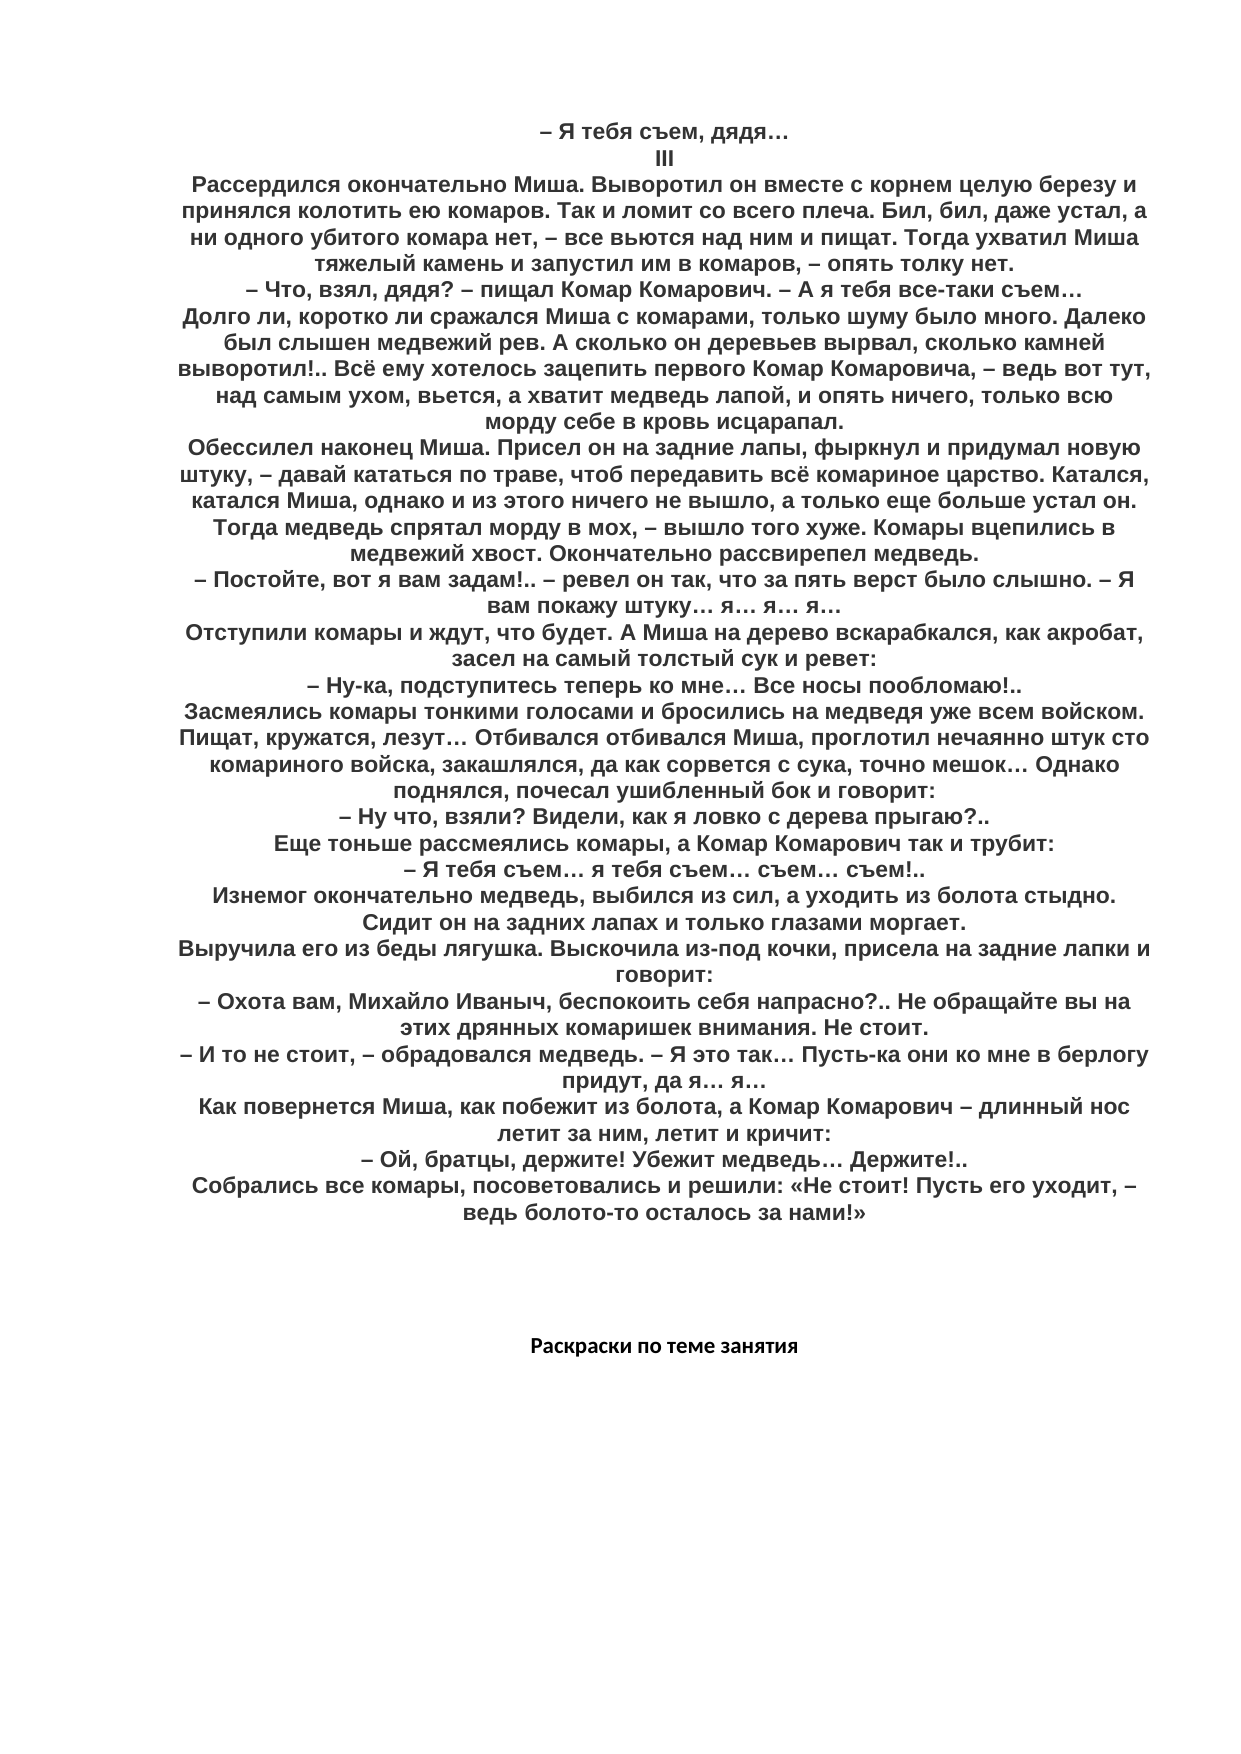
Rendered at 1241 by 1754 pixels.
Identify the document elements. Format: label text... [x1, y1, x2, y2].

text Выручила его из беды лягушка. Выскочила из-под кочки, присела на задние лапки и говорит: [177, 935, 1152, 988]
text Как повернется Миша, как побежит из болота, а Комар Комарович – длинный нос летит за ним, летит и кричит: [177, 1093, 1152, 1146]
text Рассердился окончательно Миша. Выворотил он вместе с корнем целую березу и принялся колотить ею комаров. Так и ломит со всего плеча. Бил, бил, даже устал, а ни одного убитого комара нет, – все вьются над ним и пищат. Тогда ухватил Миша тяжелый камень и запустил им в комаров, – опять толку нет. [177, 171, 1152, 276]
text Раскраски по теме занятия [177, 1331, 1152, 1359]
text Долго ли, коротко ли сражался Миша с комарами, только шуму было много. Далеко был слышен медвежий рев. А сколько он деревьев вырвал, сколько камней выворотил!.. Всё ему хотелось зацепить первого Комар Комаровича, – ведь вот тут, над самым ухом, вьется, а хватит медведь лапой, и опять ничего, только всю морду себе в кровь исцарапал. [177, 303, 1152, 434]
text Засмеялись комары тонкими голосами и бросились на медведя уже всем войском. Пищат, кружатся, лезут… Отбивался отбивался Миша, проглотил нечаянно штук сто комариного войска, закашлялся, да как сорвется с сука, точно мешок… Однако поднялся, почесал ушибленный бок и говорит: [177, 698, 1152, 803]
text Собрались все комары, посоветовались и решили: «Не стоит! Пусть его уходит, – ведь болото-то осталось за нами!» [177, 1172, 1152, 1225]
text Изнемог окончательно медведь, выбился из сил, а уходить из болота стыдно. Сидит он на задних лапах и только глазами моргает. [177, 882, 1152, 935]
text – Ну-ка, подступитесь теперь ко мне… Все носы пообломаю!.. [177, 672, 1152, 698]
text – Я тебя съем, дядя… [177, 118, 1152, 144]
text – Что, взял, дядя? – пищал Комар Комарович. – А я тебя все-таки съем… [177, 276, 1152, 303]
text Отступили комары и ждут, что будет. А Миша на дерево вскарабкался, как акробат, засел на самый толстый сук и ревет: [177, 619, 1152, 672]
text Обессилел наконец Миша. Присел он на задние лапы, фыркнул и придумал новую штуку, – давай кататься по траве, чтоб передавить всё комариное царство. Катался, катался Миша, однако и из этого ничего не вышло, а только еще больше устал он. Тогда медведь спрятал морду в мох, – вышло того хуже. Комары вцепились в медвежий хвост. Окончательно рассвирепел медведь. [177, 434, 1152, 566]
text III [177, 144, 1152, 171]
text – Охота вам, Михайло Иваныч, беспокоить себя напрасно?.. Не обращайте вы на этих дрянных комаришек внимания. Не стоит. [177, 988, 1152, 1041]
text Еще тоньше рассмеялись комары, а Комар Комарович так и трубит: [177, 830, 1152, 856]
text – Постойте, вот я вам задам!.. – ревел он так, что за пять верст было слышно. – Я вам покажу штуку… я… я… я… [177, 566, 1152, 619]
text – Ну что, взяли? Видели, как я ловко с дерева прыгаю?.. [177, 803, 1152, 830]
text – И то не стоит, – обрадовался медведь. – Я это так… Пусть-ка они ко мне в берлогу придут, да я… я… [177, 1041, 1152, 1093]
text – Ой, братцы, держите! Убежит медведь… Держите!.. [177, 1146, 1152, 1172]
text – Я тебя съем… я тебя съем… съем… съем!.. [177, 856, 1152, 882]
